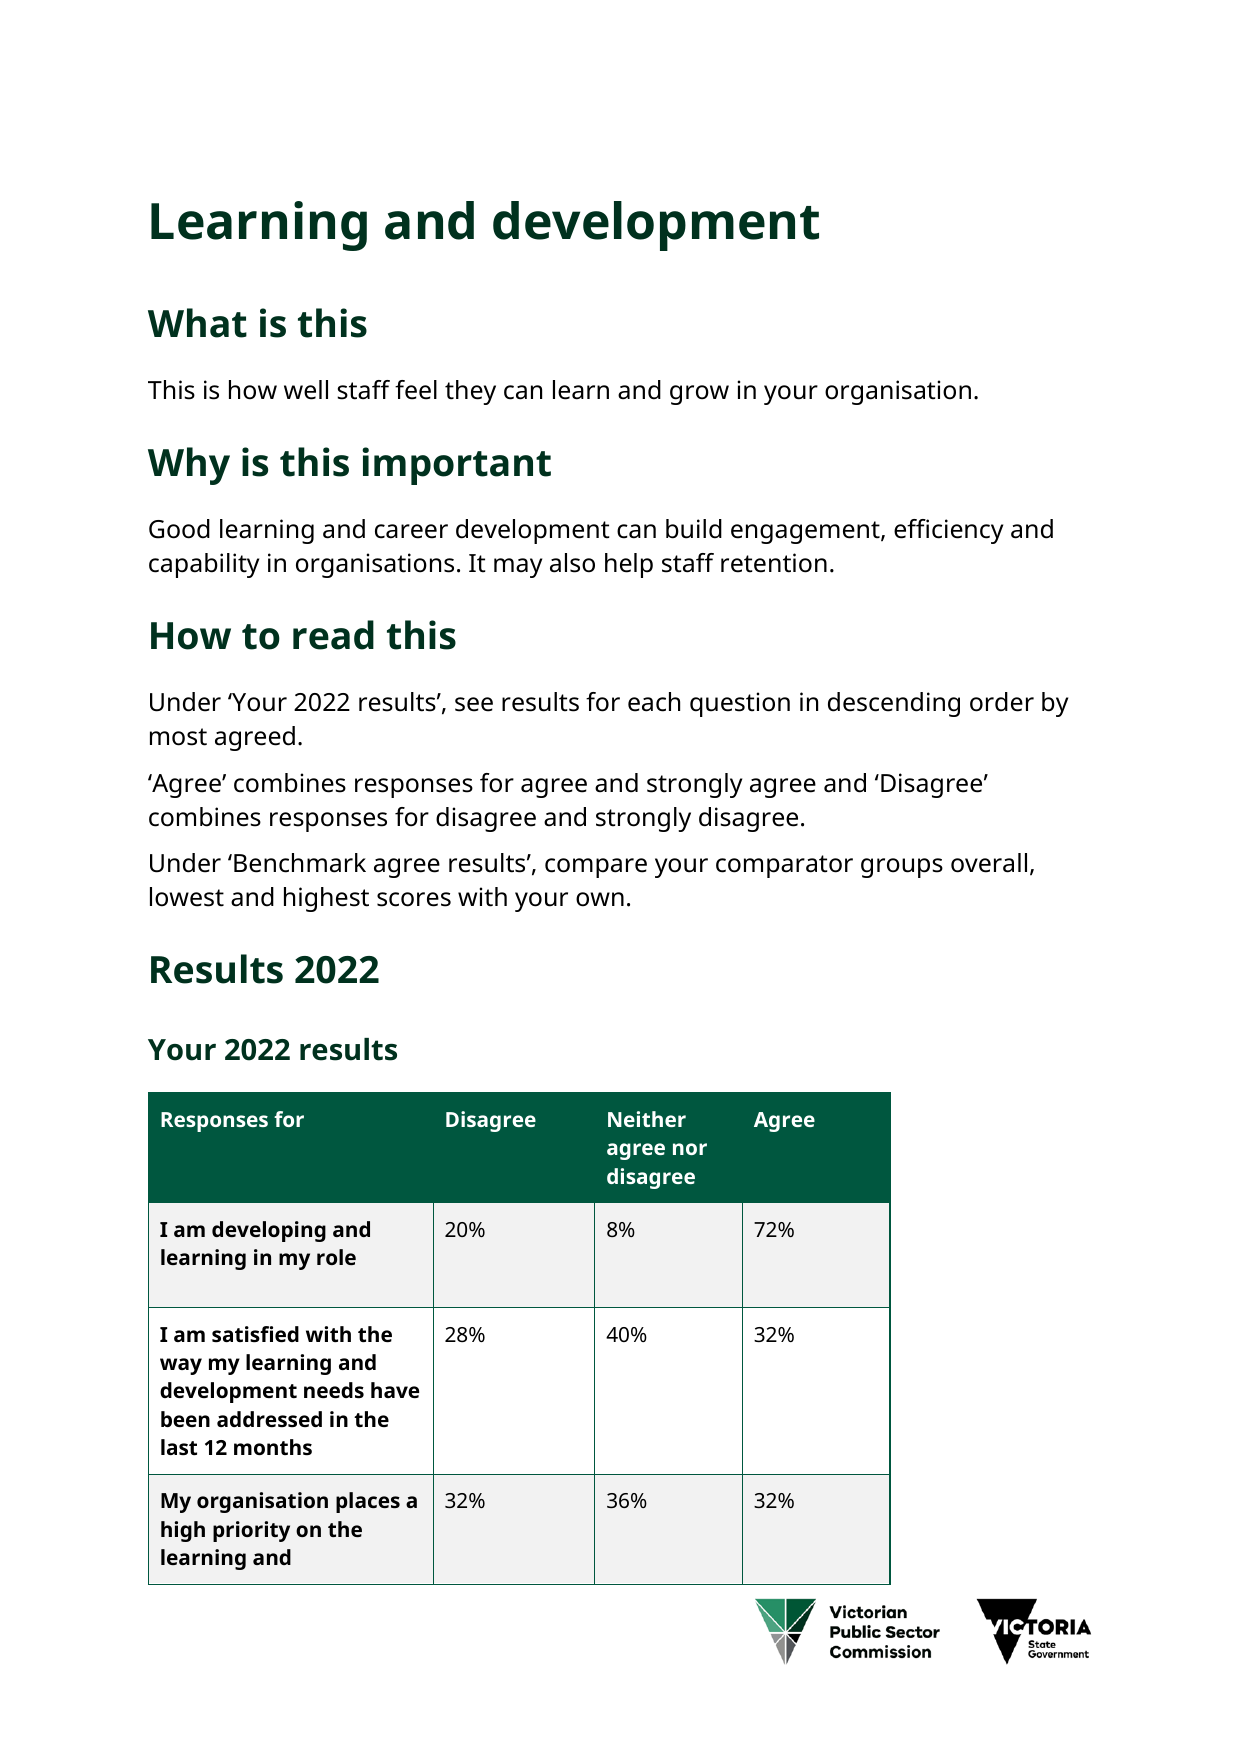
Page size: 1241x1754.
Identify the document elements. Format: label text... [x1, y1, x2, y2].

text Under ‘Your 2022 results’, see results for each question in descending order by most agreed. [148, 685, 1092, 753]
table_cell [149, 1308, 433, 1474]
subtitle Why is this important [148, 436, 1092, 487]
text This is how well staff feel they can learn and grow in your organisation. [148, 373, 1092, 407]
subtitle Results 2022 [148, 943, 1092, 994]
subtitle How to read this [148, 609, 1092, 660]
text Good learning and career development can build engagement, efficiency and capability in organisations. It may also help staff retention. [148, 512, 1092, 580]
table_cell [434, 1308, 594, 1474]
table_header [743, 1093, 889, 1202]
text ‘Agree’ combines responses for agree and strongly agree and ‘Disagree’ combines responses for disagree and strongly disagree. [148, 766, 1092, 834]
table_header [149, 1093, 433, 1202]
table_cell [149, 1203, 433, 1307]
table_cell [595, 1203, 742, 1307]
text Under ‘Benchmark agree results’, compare your comparator groups overall, lowest and highest scores with your own. [148, 846, 1092, 914]
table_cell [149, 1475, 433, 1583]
picture [754, 1598, 1093, 1666]
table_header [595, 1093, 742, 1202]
subtitle What is this [148, 297, 1092, 348]
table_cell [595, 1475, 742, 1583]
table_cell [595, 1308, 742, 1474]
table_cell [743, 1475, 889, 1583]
subtitle Your 2022 results [148, 1029, 1092, 1069]
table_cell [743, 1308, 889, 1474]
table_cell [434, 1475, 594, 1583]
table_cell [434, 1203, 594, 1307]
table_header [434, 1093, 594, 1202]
subtitle Learning and development [148, 186, 1092, 254]
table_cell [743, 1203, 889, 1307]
